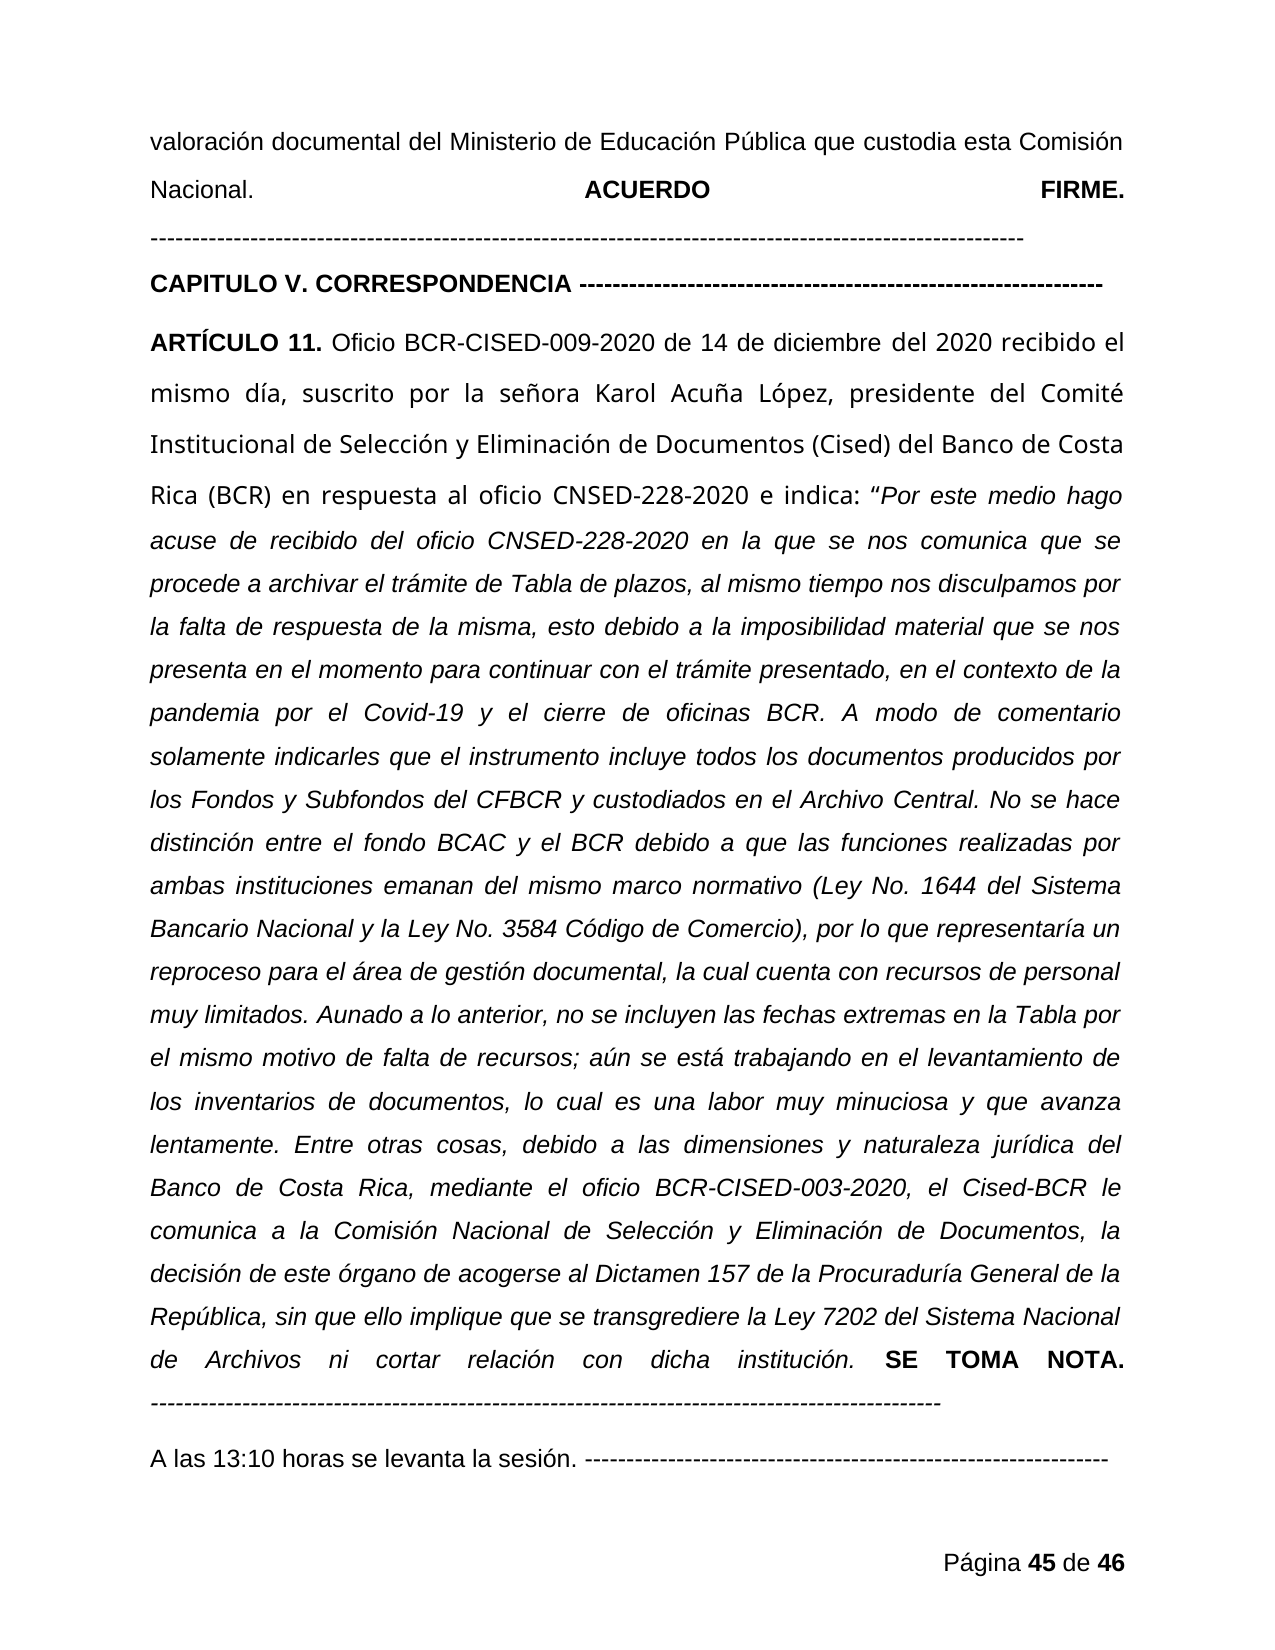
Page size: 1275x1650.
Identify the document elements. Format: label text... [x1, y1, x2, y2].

text ARTÍCULO 11. Oficio BCR-CISED-009-2020 de 14 de diciembre del 2020 recibido el mismo día, suscrito por la señora Karol Acuña López, presidente del Comité Institucional de Selección y Eliminación de Documentos (Cised) del Banco de Costa Rica (BCR) en respuesta al oficio CNSED-228-2020 e indica: “Por este medio hago acuse de recibido del oficio CNSED-228-2020 en la que se nos comunica que se procede a archivar el trámite de Tabla de plazos, al mismo tiempo nos disculpamos por la falta de respuesta de la misma, esto debido a la imposibilidad material que se nos presenta en el momento para continuar con el trámite presentado, en el contexto de la pandemia por el Covid-19 y el cierre de oficinas BCR. A modo de comentario solamente indicarles que el instrumento incluye todos los documentos producidos por los Fondos y Subfondos del CFBCR y custodiados en el Archivo Central. No se hace distinción entre el fondo BCAC y el BCR debido a que las funciones realizadas por ambas instituciones emanan del mismo marco normativo (Ley No. 1644 del Sistema Bancario Nacional y la Ley No. 3584 Código de Comercio), por lo que representaría un reproceso para el área de gestión documental, la cual cuenta con recursos de personal muy limitados. Aunado a lo anterior, no se incluyen las fechas extremas en la Tabla por el mismo motivo de falta de recursos; aún se está trabajando en el levantamiento de los inventarios de documentos, lo cual es una labor muy minuciosa y que avanza lentamente. Entre otras cosas, debido a las dimensiones y naturaleza jurídica del Banco de Costa Rica, mediante el oficio BCR-CISED-003-2020, el Cised-BCR le comunica a la Comisión Nacional de Selección y Eliminación de Documentos, la decisión de este órgano de acogerse al Dictamen 157 de la Procuraduría General de la República, sin que ello implique que se transgrediere la Ley 7202 del Sistema Nacional de Archivos ni cortar relación con dicha institución. SE TOMA NOTA. ----------------------------------------------------------------------------------------------- [150, 324, 1125, 1417]
text A las 13:10 horas se levanta la sesión. --------------------------------------------------------------- [150, 1444, 1125, 1473]
text CAPITULO V. CORRESPONDENCIA --------------------------------------------------------------- [150, 269, 1125, 297]
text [150, 112, 1125, 256]
